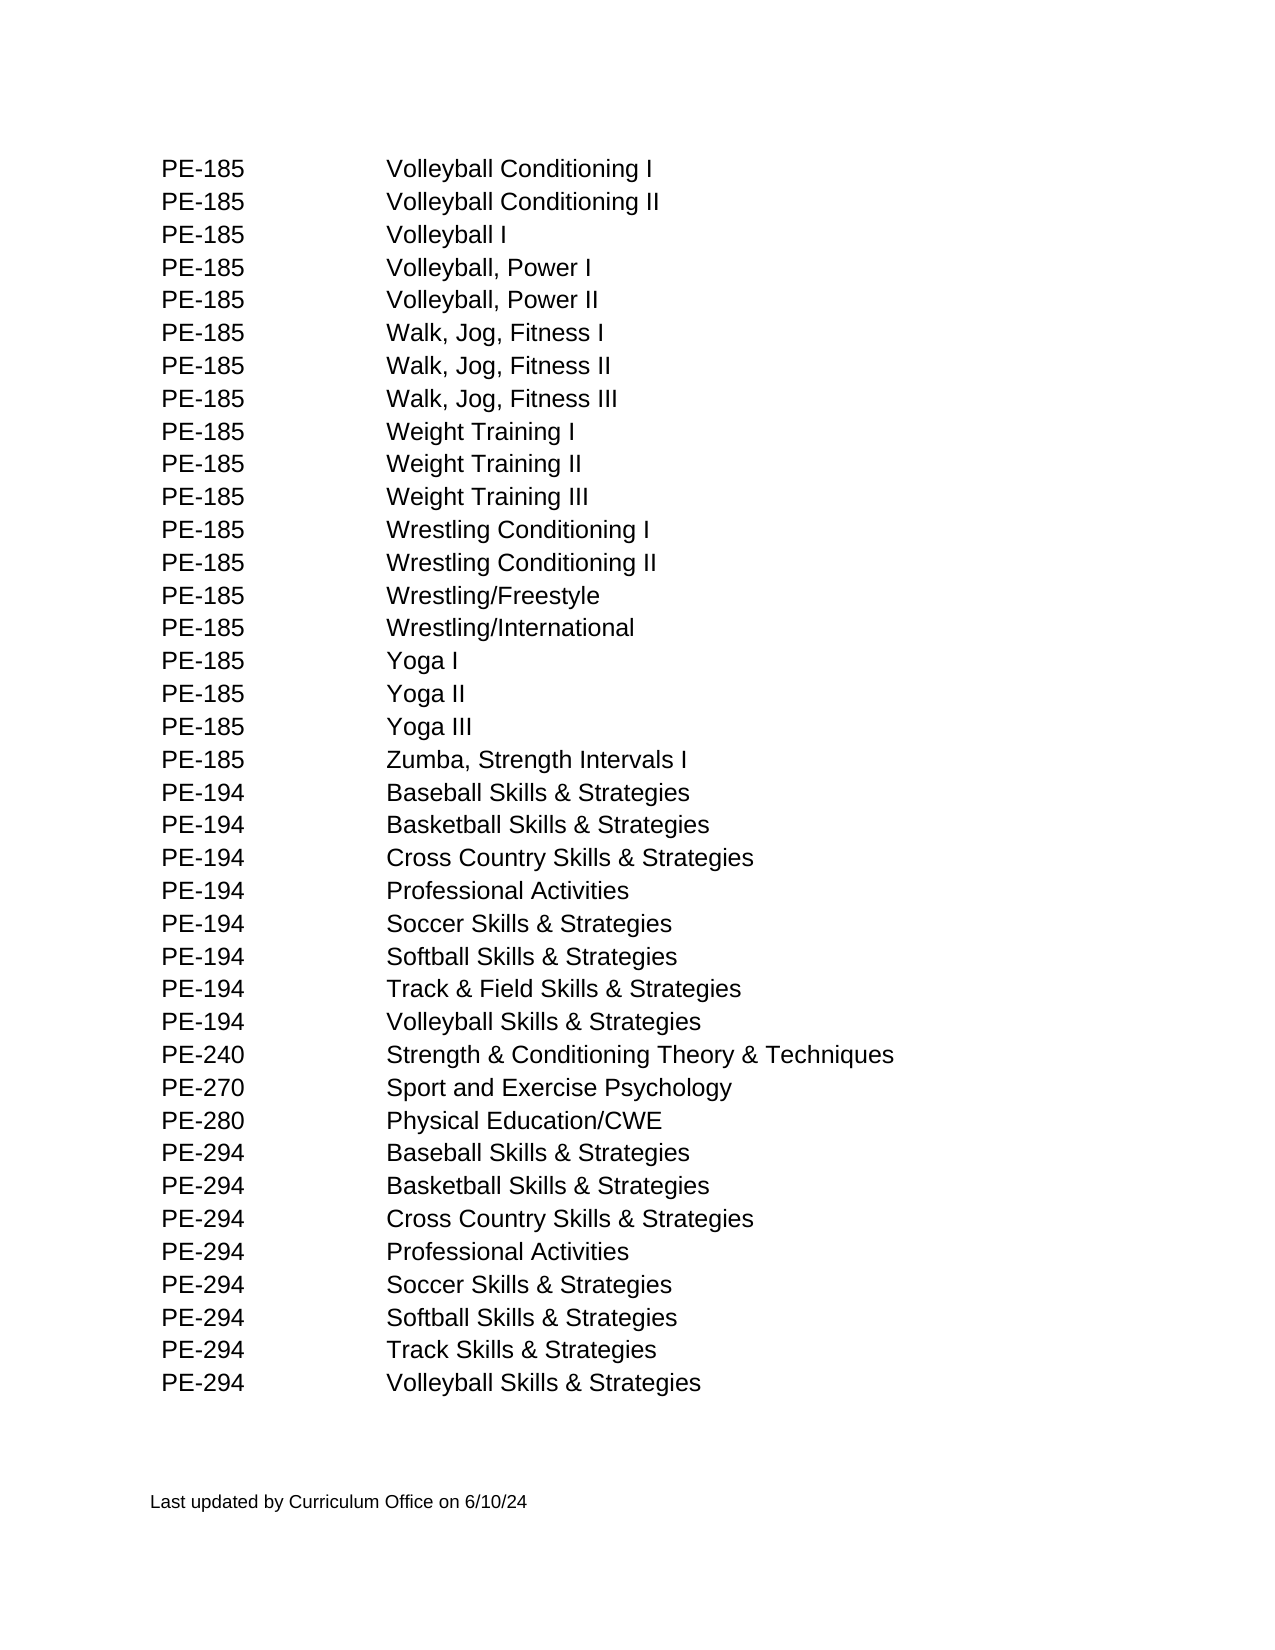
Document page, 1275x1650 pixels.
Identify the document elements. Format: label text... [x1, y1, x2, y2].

table_cell PE-185 [150, 478, 375, 511]
table_cell PE-185 [150, 544, 375, 577]
table_cell Walk, Jog, Fitness I [375, 314, 1125, 347]
table_cell PE-194 [150, 839, 375, 872]
table_cell PE-185 [150, 380, 375, 412]
table_cell Volleyball, Power II [375, 281, 1125, 314]
table_cell PE-185 [150, 708, 375, 741]
table_cell Soccer Skills & Strategies [375, 905, 1125, 937]
table_cell Wrestling Conditioning I [375, 511, 1125, 544]
table_cell Volleyball I [375, 216, 1125, 248]
table_cell Walk, Jog, Fitness II [375, 347, 1125, 380]
table_cell PE-185 [150, 314, 375, 347]
table_cell PE-185 [150, 609, 375, 642]
table_cell PE-240 [150, 1036, 375, 1069]
table_cell Weight Training I [375, 413, 1125, 445]
table_cell Track & Field Skills & Strategies [375, 970, 1125, 1003]
table_cell Zumba, Strength Intervals I [375, 741, 1125, 773]
table_cell PE-194 [150, 774, 375, 806]
table_cell Softball Skills & Strategies [375, 1299, 1125, 1331]
table_cell Yoga III [375, 708, 1125, 741]
table_cell PE-294 [150, 1331, 375, 1364]
table_cell Cross Country Skills & Strategies [375, 1200, 1125, 1233]
table_cell Baseball Skills & Strategies [375, 774, 1125, 806]
table_cell Soccer Skills & Strategies [375, 1266, 1125, 1298]
table_cell Volleyball Conditioning I [375, 150, 1125, 183]
table_cell PE-194 [150, 905, 375, 937]
table_cell Baseball Skills & Strategies [375, 1134, 1125, 1167]
table_cell PE-185 [150, 281, 375, 314]
table_cell Wrestling Conditioning II [375, 544, 1125, 577]
table_cell PE-194 [150, 1003, 375, 1036]
table_cell Volleyball Skills & Strategies [375, 1003, 1125, 1036]
table_cell Strength & Conditioning Theory & Techniques [375, 1036, 1125, 1069]
table_cell Cross Country Skills & Strategies [375, 839, 1125, 872]
table_cell Volleyball, Power I [375, 249, 1125, 281]
table_cell PE-294 [150, 1266, 375, 1298]
table_cell PE-280 [150, 1102, 375, 1134]
table_cell PE-185 [150, 511, 375, 544]
table_cell PE-185 [150, 183, 375, 216]
table_cell PE-185 [150, 249, 375, 281]
table_cell Softball Skills & Strategies [375, 938, 1125, 970]
table_cell PE-185 [150, 642, 375, 675]
table_cell PE-185 [150, 216, 375, 248]
table_cell PE-194 [150, 806, 375, 839]
table_cell Basketball Skills & Strategies [375, 1167, 1125, 1200]
table_cell Volleyball Conditioning II [375, 183, 1125, 216]
table_cell Wrestling/International [375, 609, 1125, 642]
table_cell PE-294 [150, 1167, 375, 1200]
table_cell PE-185 [150, 150, 375, 183]
table_cell Weight Training II [375, 445, 1125, 478]
table_cell PE-294 [150, 1364, 375, 1397]
table_cell PE-194 [150, 970, 375, 1003]
table_cell Track Skills & Strategies [375, 1331, 1125, 1364]
table_cell PE-185 [150, 675, 375, 708]
table_cell PE-185 [150, 445, 375, 478]
table_cell PE-194 [150, 938, 375, 970]
table_cell PE-185 [150, 413, 375, 445]
table_cell PE-294 [150, 1134, 375, 1167]
table_cell Walk, Jog, Fitness III [375, 380, 1125, 412]
table_cell Physical Education/CWE [375, 1102, 1125, 1134]
table_cell PE-294 [150, 1233, 375, 1266]
table_cell Basketball Skills & Strategies [375, 806, 1125, 839]
table_cell PE-185 [150, 347, 375, 380]
table_cell PE-194 [150, 872, 375, 905]
table_cell PE-185 [150, 577, 375, 609]
table_cell Professional Activities [375, 1233, 1125, 1266]
table_cell PE-270 [150, 1069, 375, 1102]
table_cell Sport and Exercise Psychology [375, 1069, 1125, 1102]
table_cell PE-294 [150, 1200, 375, 1233]
table_cell PE-294 [150, 1299, 375, 1331]
table_cell PE-185 [150, 741, 375, 773]
table_cell Wrestling/Freestyle [375, 577, 1125, 609]
table_cell Volleyball Skills & Strategies [375, 1364, 1125, 1397]
table_cell Professional Activities [375, 872, 1125, 905]
table_cell Weight Training III [375, 478, 1125, 511]
table_cell Yoga I [375, 642, 1125, 675]
table_cell Yoga II [375, 675, 1125, 708]
